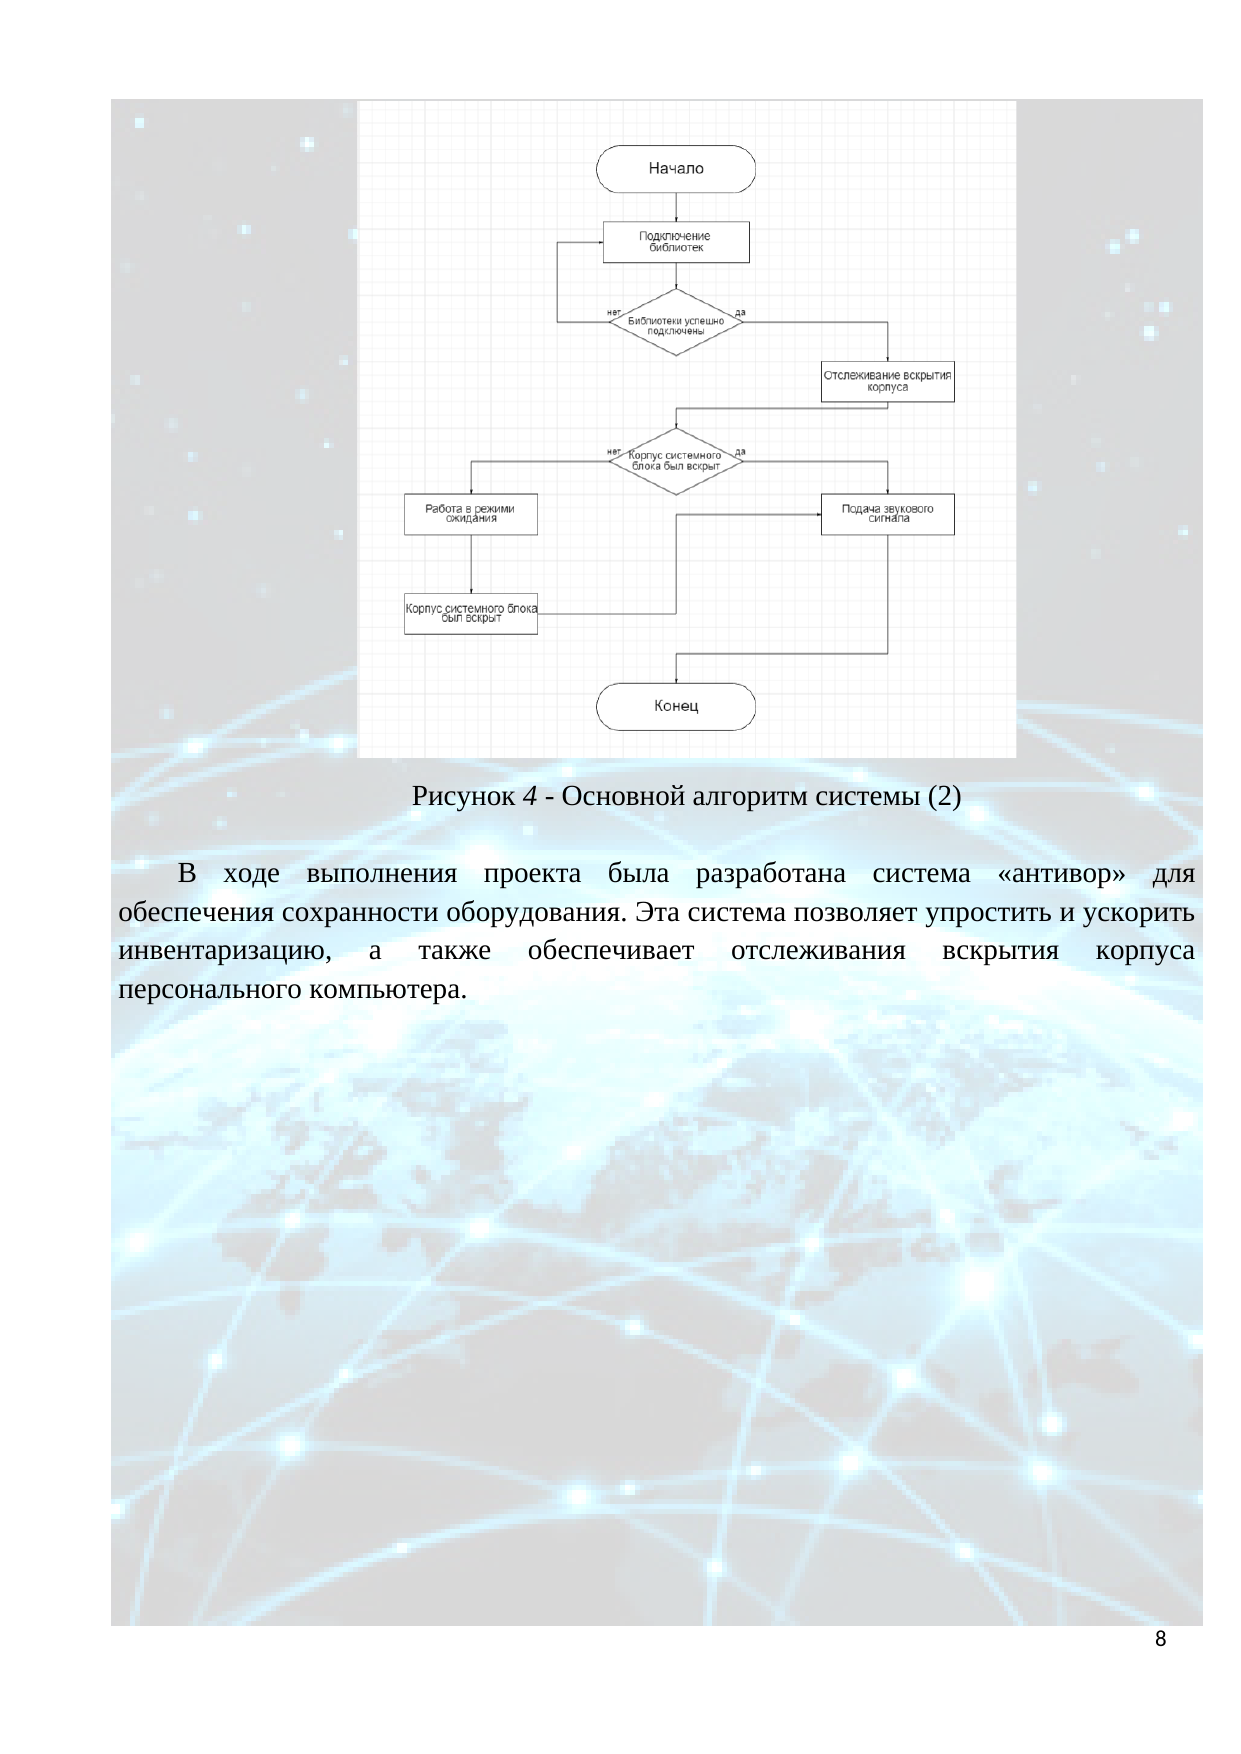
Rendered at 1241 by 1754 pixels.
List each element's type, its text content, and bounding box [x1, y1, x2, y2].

picture [357, 101, 1017, 758]
text Рисунок 4 - Основной алгоритм системы (2) [118, 778, 1196, 812]
text В ходе выполнения проекта была разработана система «антивор» для обеспечения сохранности оборудования. Эта система позволяет упростить и ускорить инвентаризацию, а также обеспечивает отслеживания вскрытия корпуса персонального компьютера. [118, 855, 1196, 1004]
